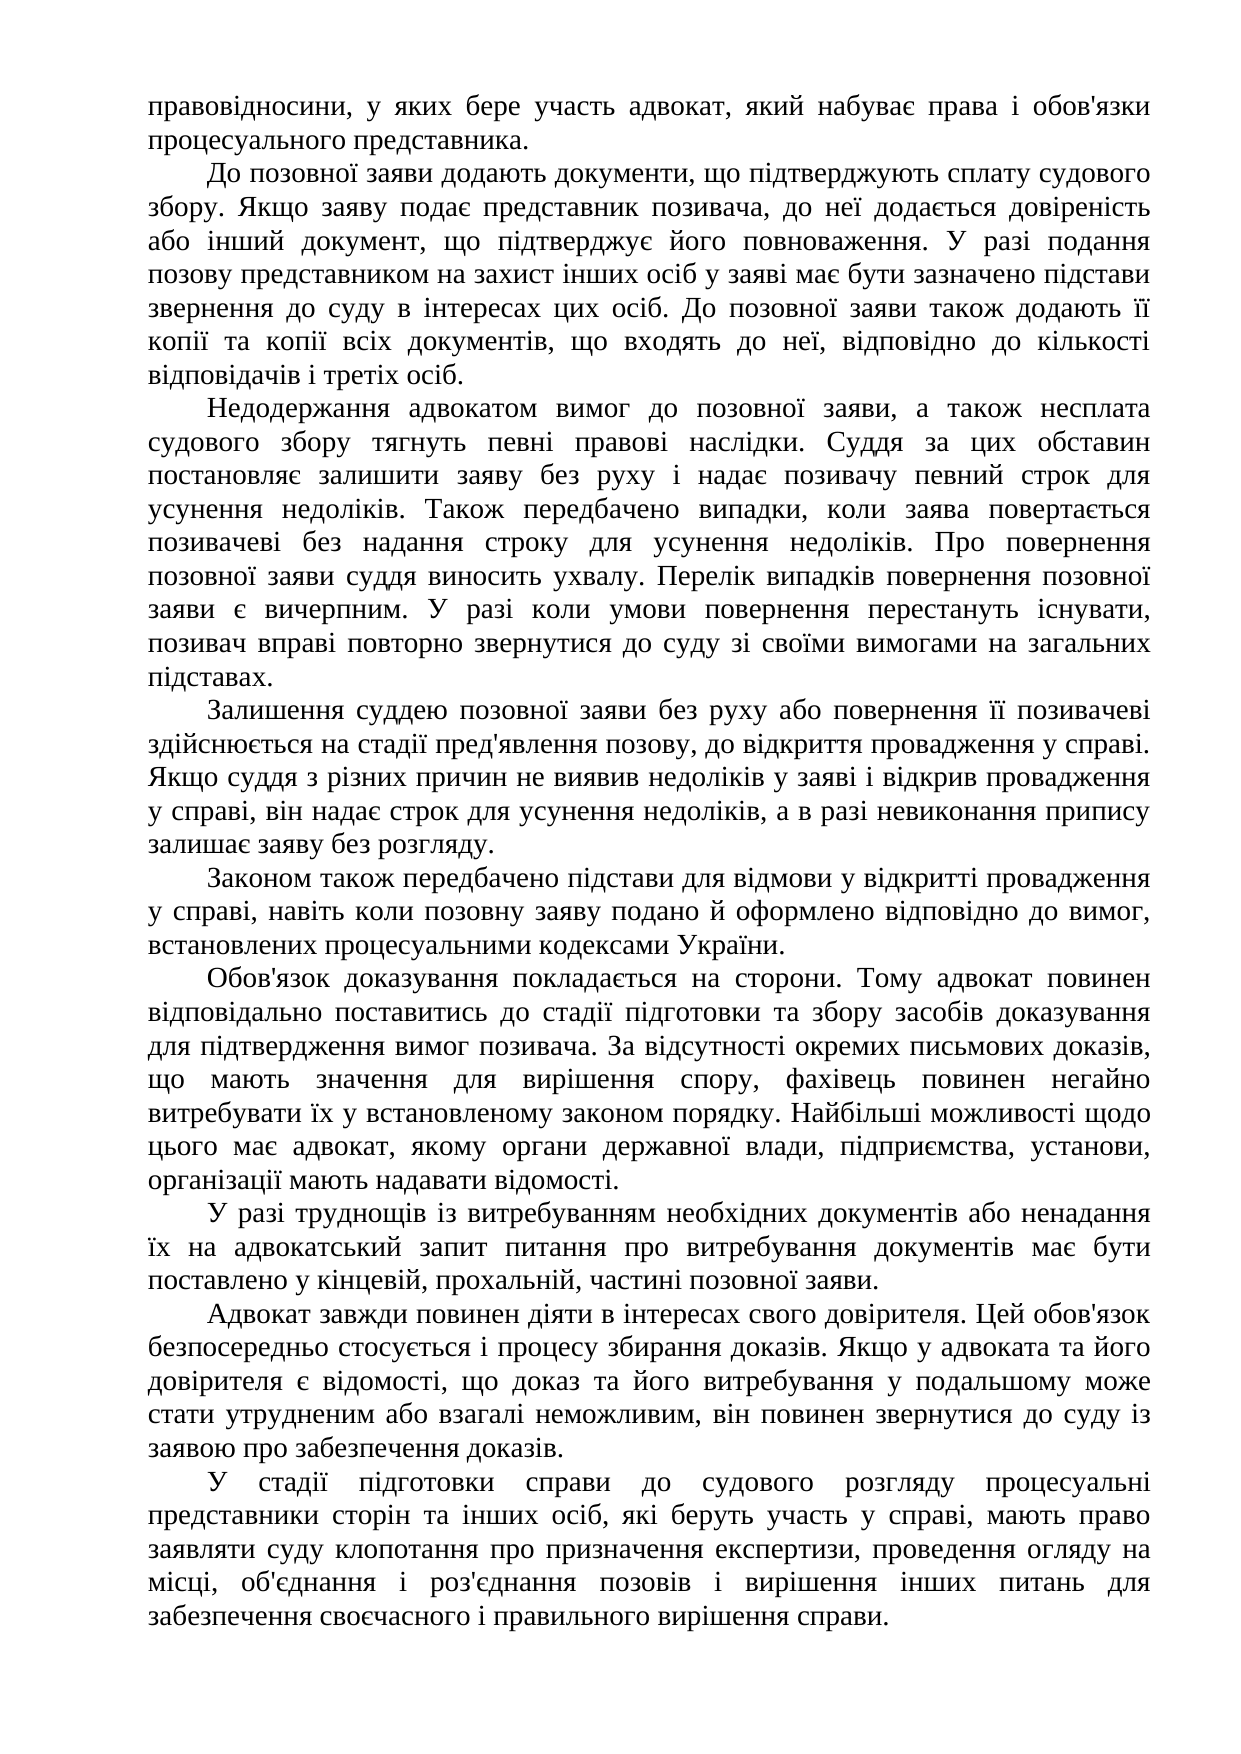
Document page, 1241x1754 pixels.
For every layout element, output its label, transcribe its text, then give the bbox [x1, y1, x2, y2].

text У стадії підготовки справи до судового розгляду процесуальні представники сторін та інших осіб, які беруть участь у справі, мають право заявляти суду клопотання про призначення експертизи, проведення огляду на місці, об'єднання і роз'єднання позовів і вирішення інших питань для забезпечення своєчасного і правильного вирішення справи. [148, 1464, 1152, 1631]
text Законом також передбачено підстави для відмови у відкритті провадження у справі, навіть коли позовну заяву подано й оформлено відповідно до вимог, встановлених процесуальними кодексами України. [148, 860, 1152, 961]
text Недодержання адвокатом вимог до позовної заяви, а також несплата судового збору тягнуть певні правові наслідки. Суддя за цих обставин постановляє залишити заяву без руху і надає позивачу певний строк для усунення недоліків. Також передбачено випадки, коли заява повертається позивачеві без надання строку для усунення недоліків. Про повернення позовної заяви суддя виносить ухвалу. Перелік випадків повернення позовної заяви є вичерпним. У разі коли умови повернення перестануть існувати, позивач вправі повторно звернутися до суду зі своїми вимогами на загальних підставах. [148, 390, 1152, 692]
text Залишення суддею позовної заяви без руху або повернення її позивачеві здійснюється на стадії пред'явлення позову, до відкриття провадження у справі. Якщо суддя з різних причин не виявив недоліків у заяві і відкрив провадження у справі, він надає строк для усунення недоліків, а в разі невиконання припису залишає заяву без розгляду. [148, 692, 1152, 860]
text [148, 88, 1152, 156]
text У разі труднощів із витребуванням необхідних документів або ненадання їх на адвокатський запит питання про витребування документів має бути поставлено у кінцевій, прохальній, частині позовної заяви. [148, 1195, 1152, 1296]
text Адвокат завжди повинен діяти в інтересах свого довірителя. Цей обов'язок безпосередньо стосується і процесу збирання доказів. Якщо у адвоката та його довірителя є відомості, що доказ та його витребування у подальшому може стати утрудненим або взагалі неможливим, він повинен звернутися до суду із заявою про забезпечення доказів. [148, 1296, 1152, 1464]
text До позовної заяви додають документи, що підтверджують сплату судового збору. Якщо заяву подає представник позивача, до неї додається довіреність або інший документ, що підтверджує його повноваження. У разі подання позову представником на захист інших осіб у заяві має бути зазначено підстави звернення до суду в інтересах цих осіб. До позовної заяви також додають її копії та копії всіх документів, що входять до неї, відповідно до кількості відповідачів і третіх осіб. [148, 156, 1152, 390]
text Обов'язок доказування покладається на сторони. Тому адвокат повинен відповідально поставитись до стадії підготовки та збору засобів доказування для підтвердження вимог позивача. За відсутності окремих письмових доказів, що мають значення для вирішення спору, фахівець повинен негайно витребувати їх у встановленому законом порядку. Найбільші можливості щодо цього має адвокат, якому органи державної влади, підприємства, установи, організації мають надавати відомості. [148, 961, 1152, 1195]
